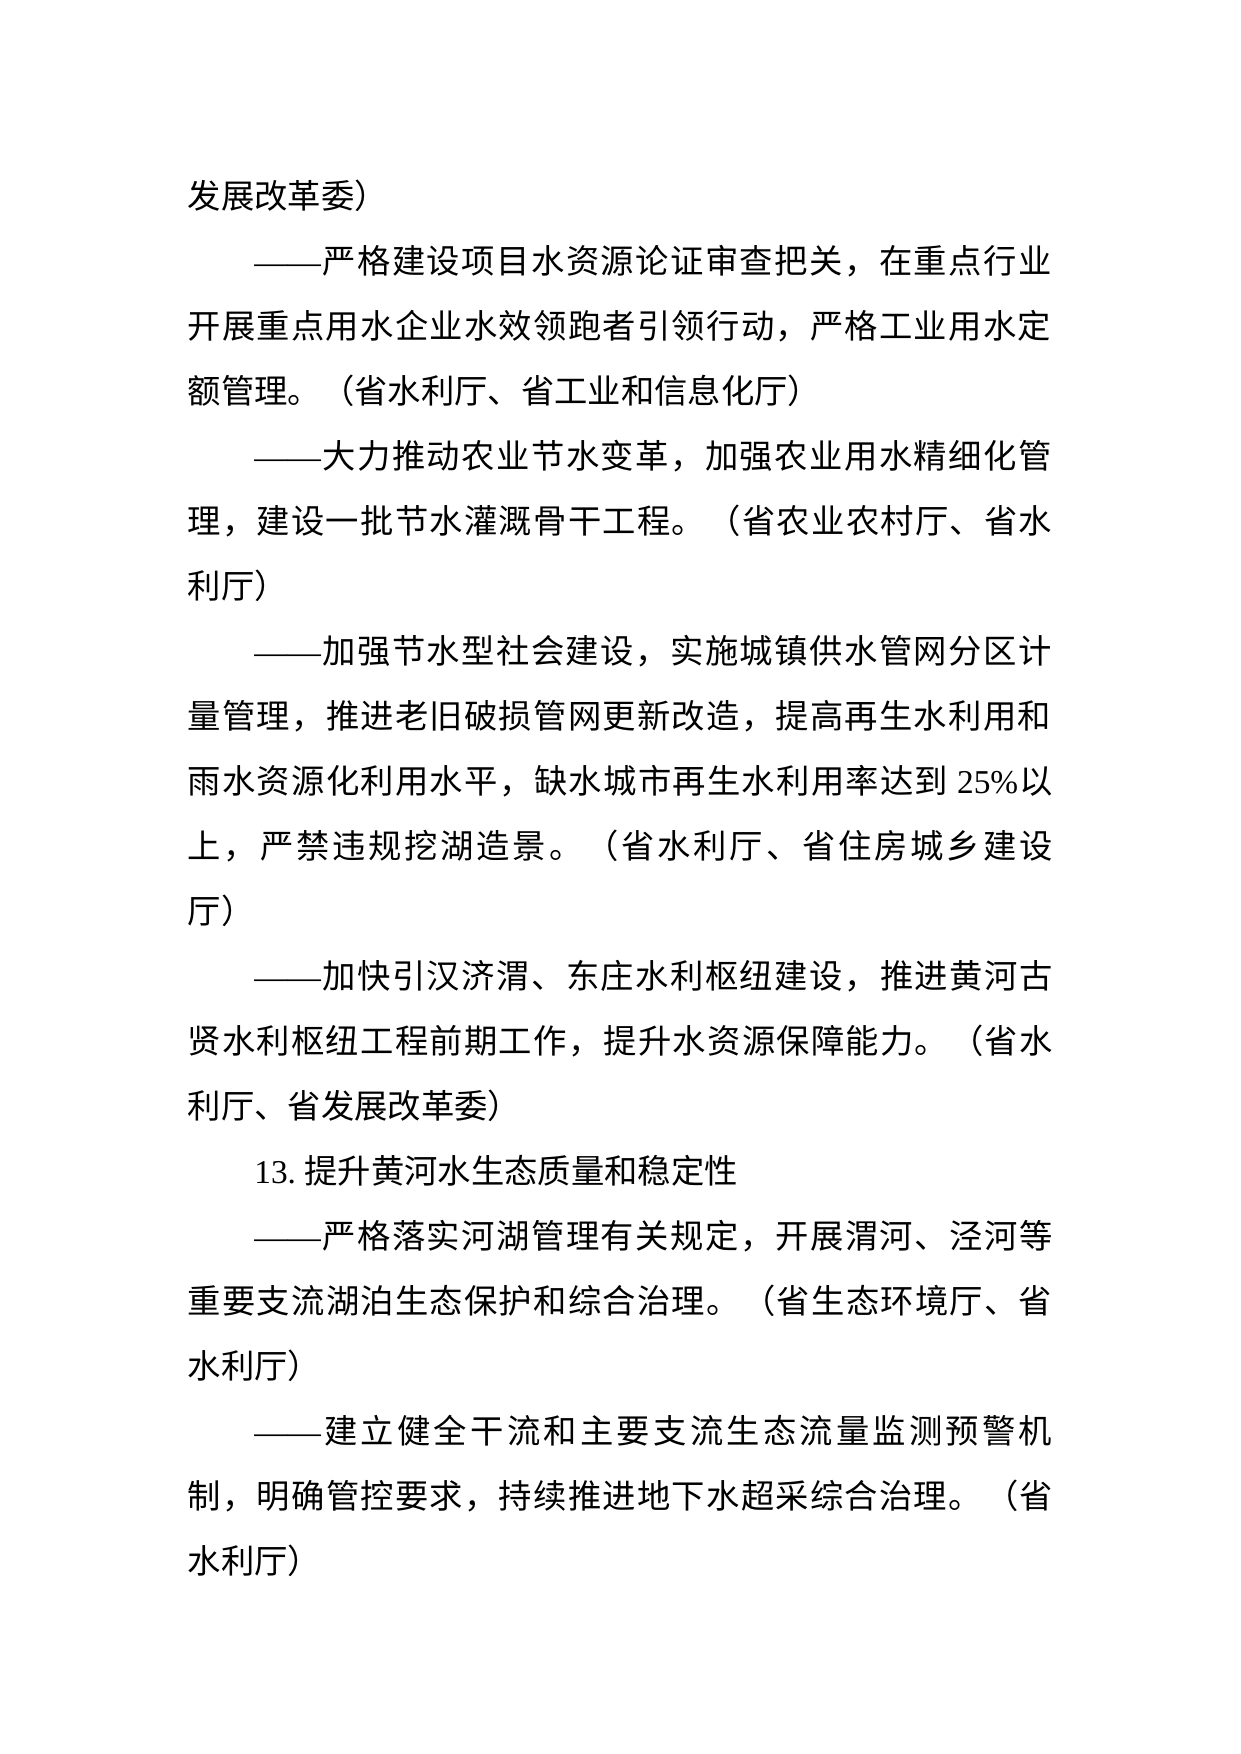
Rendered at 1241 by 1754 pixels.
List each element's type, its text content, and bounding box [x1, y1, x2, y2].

text ——大力推动农业节水变革，加强农业用水精细化管理，建设一批节水灌溉骨干工程。（省农业农村厅、省水利厅） [187, 422, 1053, 617]
text ——严格落实河湖管理有关规定，开展渭河、泾河等重要支流湖泊生态保护和综合治理。（省生态环境厅、省水利厅） [187, 1202, 1053, 1397]
text ——加强节水型社会建设，实施城镇供水管网分区计量管理，推进老旧破损管网更新改造，提高再生水利用和雨水资源化利用水平，缺水城市再生水利用率达到25%以上，严禁违规挖湖造景。（省水利厅、省住房城乡建设厅） [187, 617, 1053, 942]
text ——严格建设项目水资源论证审查把关，在重点行业开展重点用水企业水效领跑者引领行动，严格工业用水定额管理。（省水利厅、省工业和信息化厅） [187, 227, 1053, 422]
text ——建立健全干流和主要支流生态流量监测预警机制，明确管控要求，持续推进地下水超采综合治理。（省水利厅） [187, 1397, 1053, 1592]
text 13. 提升黄河水生态质量和稳定性 [187, 1137, 1053, 1202]
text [187, 162, 1053, 227]
text ——加快引汉济渭、东庄水利枢纽建设，推进黄河古贤水利枢纽工程前期工作，提升水资源保障能力。（省水利厅、省发展改革委） [187, 942, 1053, 1137]
